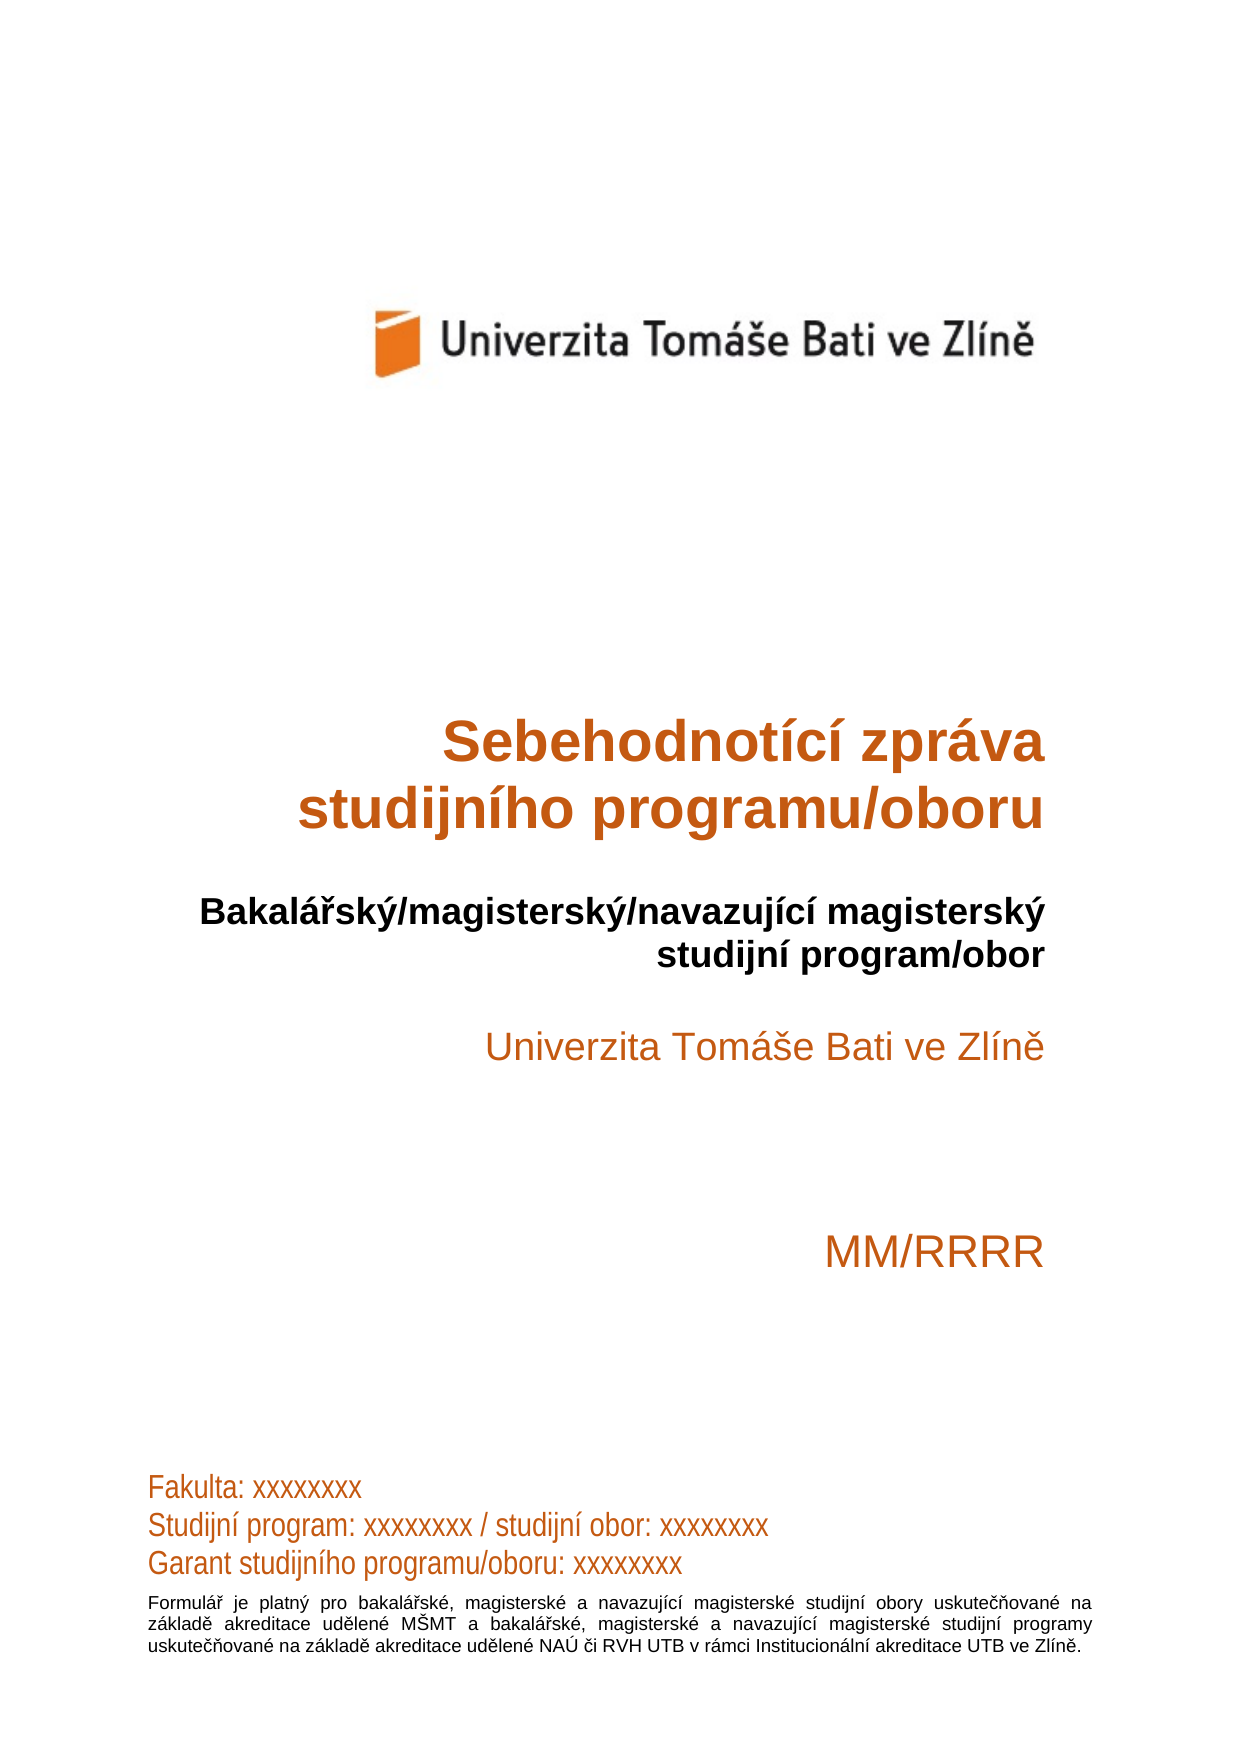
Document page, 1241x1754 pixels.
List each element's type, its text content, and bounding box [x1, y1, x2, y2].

text MM/RRRR [148, 1225, 1045, 1277]
text Bakalářský/magisterský/navazující magisterský studijní program/obor [148, 889, 1045, 975]
text Univerzita Tomáše Bati ve Zlíně [148, 1023, 1045, 1069]
picture [341, 262, 1081, 438]
text studijního programu/oboru [148, 774, 1045, 841]
text Fakulta: xxxxxxxx [148, 1467, 1045, 1505]
text Sebehodnotící zpráva [148, 707, 1045, 774]
text Garant studijního programu/oboru: xxxxxxxx [148, 1543, 1045, 1582]
text Studijní program: xxxxxxxx / studijní obor: xxxxxxxx [148, 1505, 1045, 1543]
